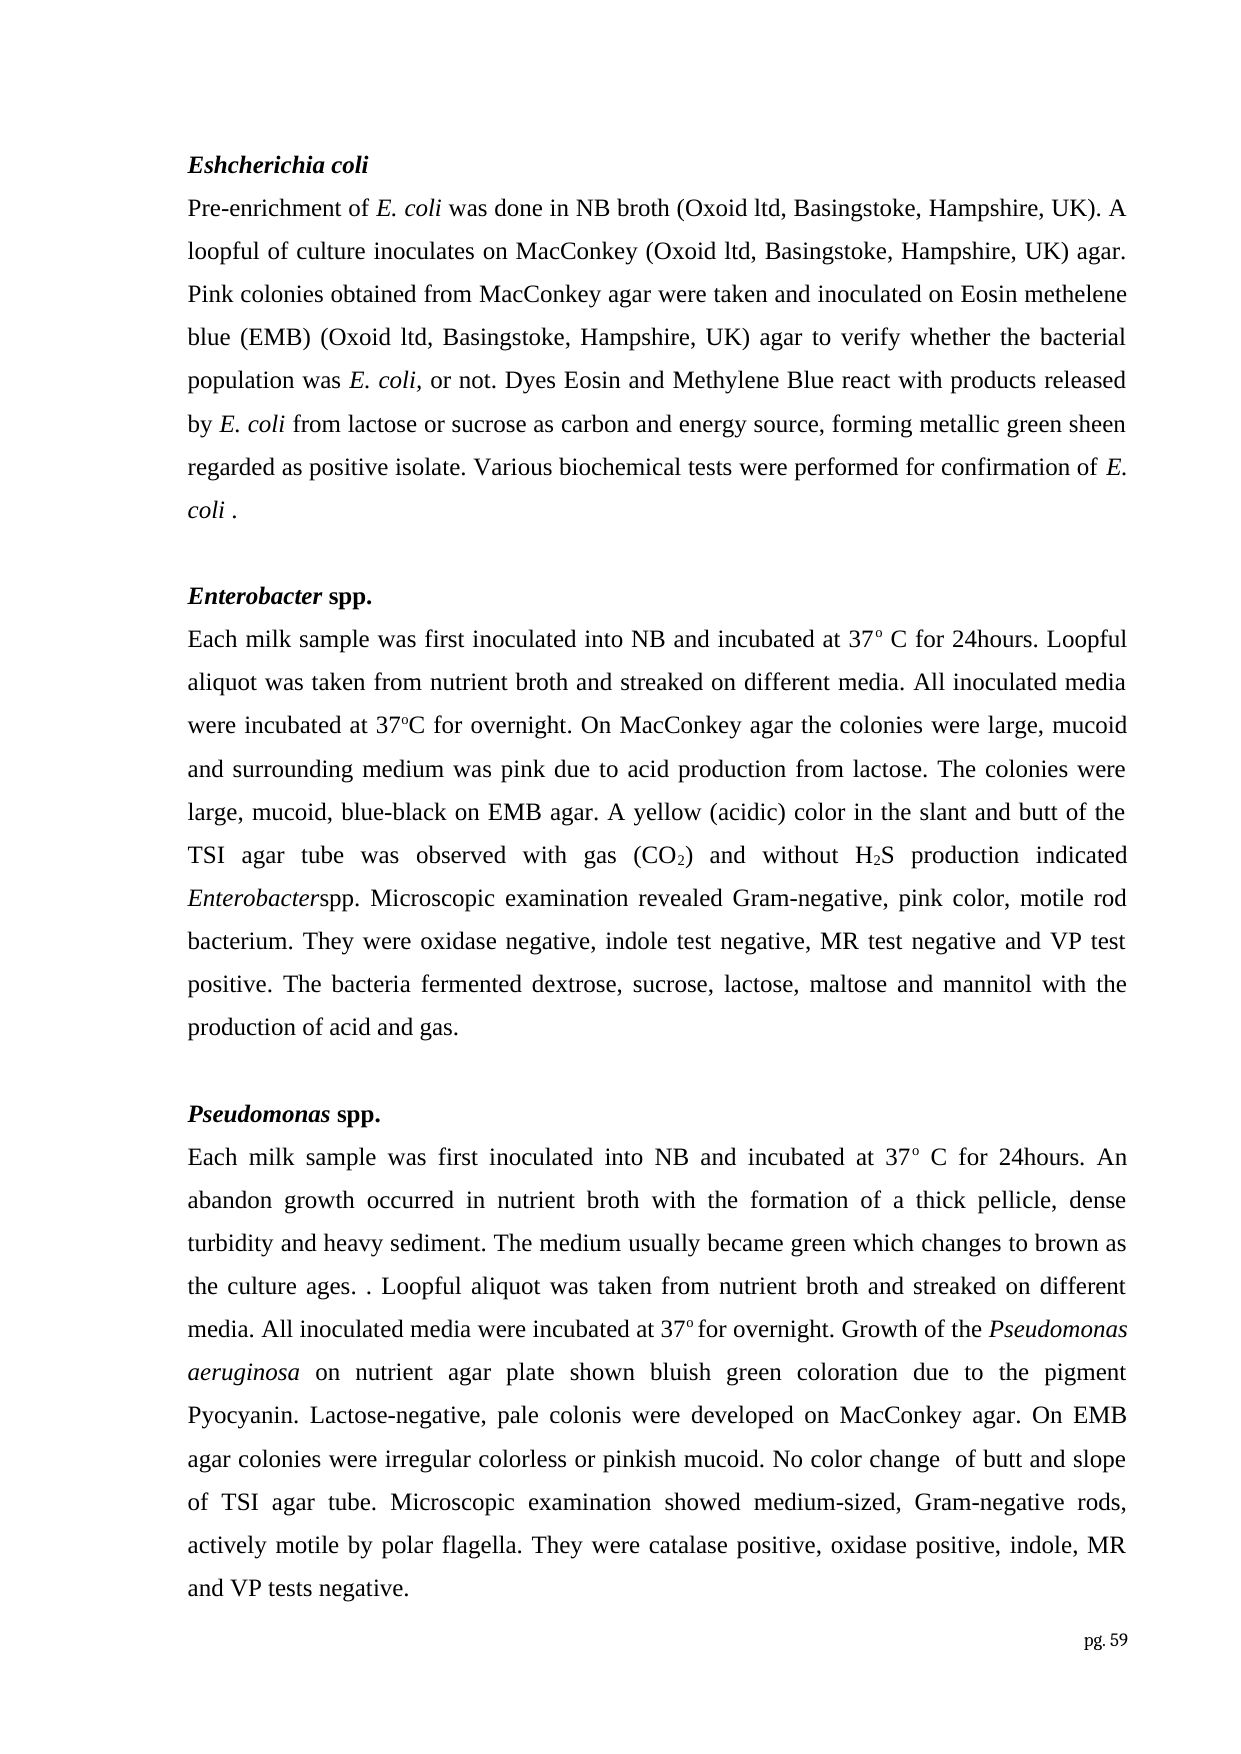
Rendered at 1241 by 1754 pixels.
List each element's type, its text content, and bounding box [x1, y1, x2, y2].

text Enterobacter spp. [187, 581, 1128, 610]
text Each milk sample was first inoculated into NB and incubated at 37o C for 24hours. Loopful aliquot was taken from nutrient broth and streaked on different media. All inoculated media were incubated at 37oC for overnight. On MacConkey agar the colonies were large, mucoid and surrounding medium was pink due to acid production from lactose. The colonies were large, mucoid, blue-black on EMB agar. A yellow (acidic) color in the slant and butt of the TSI agar tube was observed with gas (CO2) and without H2S production indicated Enterobacterspp. Microscopic examination revealed Gram-negative, pink color, motile rod bacterium. They were oxidase negative, indole test negative, MR test negative and VP test positive. The bacteria fermented dextrose, sucrose, lactose, maltose and mannitol with the production of acid and gas. [187, 624, 1128, 1041]
text Eshcherichia coli [187, 150, 1128, 179]
text Pseudomonas spp. [187, 1099, 1128, 1127]
text Each milk sample was first inoculated into NB and incubated at 37o C for 24hours. An abandon growth occurred in nutrient broth with the formation of a thick pellicle, dense turbidity and heavy sediment. The medium usually became green which changes to brown as the culture ages. . Loopful aliquot was taken from nutrient broth and streaked on different media. All inoculated media were incubated at 37o for overnight. Growth of the Pseudomonas aeruginosa on nutrient agar plate shown bluish green coloration due to the pigment Pyocyanin. Lactose-negative, pale colonis were developed on MacConkey agar. On EMB agar colonies were irregular colorless or pinkish mucoid. No color change of butt and slope of TSI agar tube. Microscopic examination showed medium-sized, Gram-negative rods, actively motile by polar flagella. They were catalase positive, oxidase positive, indole, MR and VP tests negative. [187, 1142, 1128, 1602]
text Pre-enrichment of E. coli was done in NB broth (Oxoid ltd, Basingstoke, Hampshire, UK). A loopful of culture inoculates on MacConkey (Oxoid ltd, Basingstoke, Hampshire, UK) agar. Pink colonies obtained from MacConkey agar were taken and inoculated on Eosin methelene blue (EMB) (Oxoid ltd, Basingstoke, Hampshire, UK) agar to verify whether the bacterial population was E. coli, or not. Dyes Eosin and Methylene Blue react with products released by E. coli from lactose or sucrose as carbon and energy source, forming metallic green sheen regarded as positive isolate. Various biochemical tests were performed for confirmation of E. coli . [187, 193, 1128, 524]
